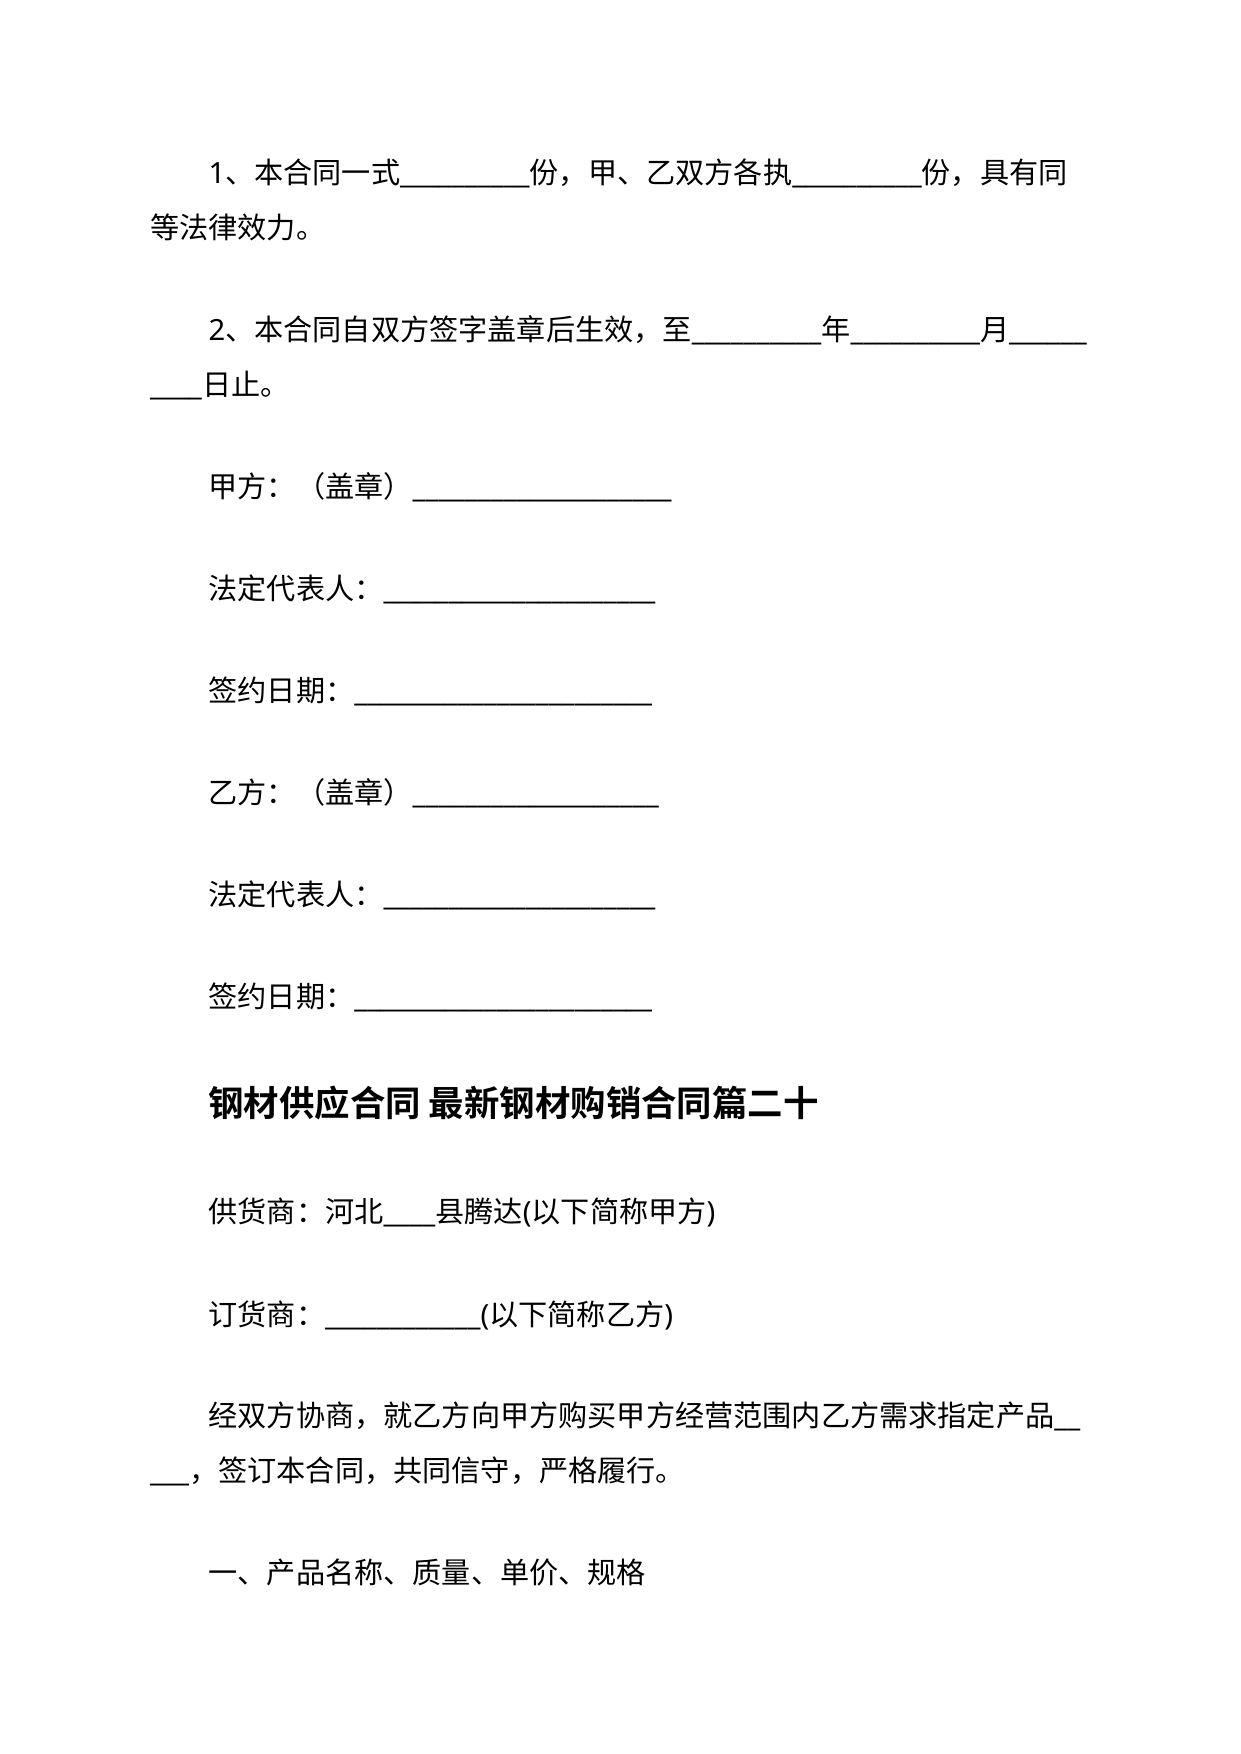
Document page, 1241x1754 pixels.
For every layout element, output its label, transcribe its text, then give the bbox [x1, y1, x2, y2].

text 经双方协商，就乙方向甲方购买甲方经营范围内乙方需求指定产品_____，签订本合同，共同信守，严格履行。 [150, 1393, 1090, 1490]
text 2、本合同自双方签字盖章后生效，至__________年__________月__________日止。 [150, 307, 1090, 404]
text 甲方：（盖章）____________________ [150, 464, 1090, 506]
text 法定代表人：_____________________ [150, 872, 1090, 914]
text 订货商：____________(以下简称乙方) [150, 1291, 1090, 1333]
text 一、产品名称、质量、单价、规格 [150, 1550, 1090, 1592]
text 签约日期：_______________________ [150, 668, 1090, 710]
text 1、本合同一式__________份，甲、乙双方各执__________份，具有同等法律效力。 [150, 150, 1090, 247]
text 法定代表人：_____________________ [150, 566, 1090, 608]
text 签约日期：_______________________ [150, 974, 1090, 1016]
text 乙方：（盖章）___________________ [150, 770, 1090, 812]
text 钢材供应合同 最新钢材购销合同篇二十 [150, 1076, 1090, 1127]
text 供货商：河北____县腾达(以下简称甲方) [150, 1189, 1090, 1231]
